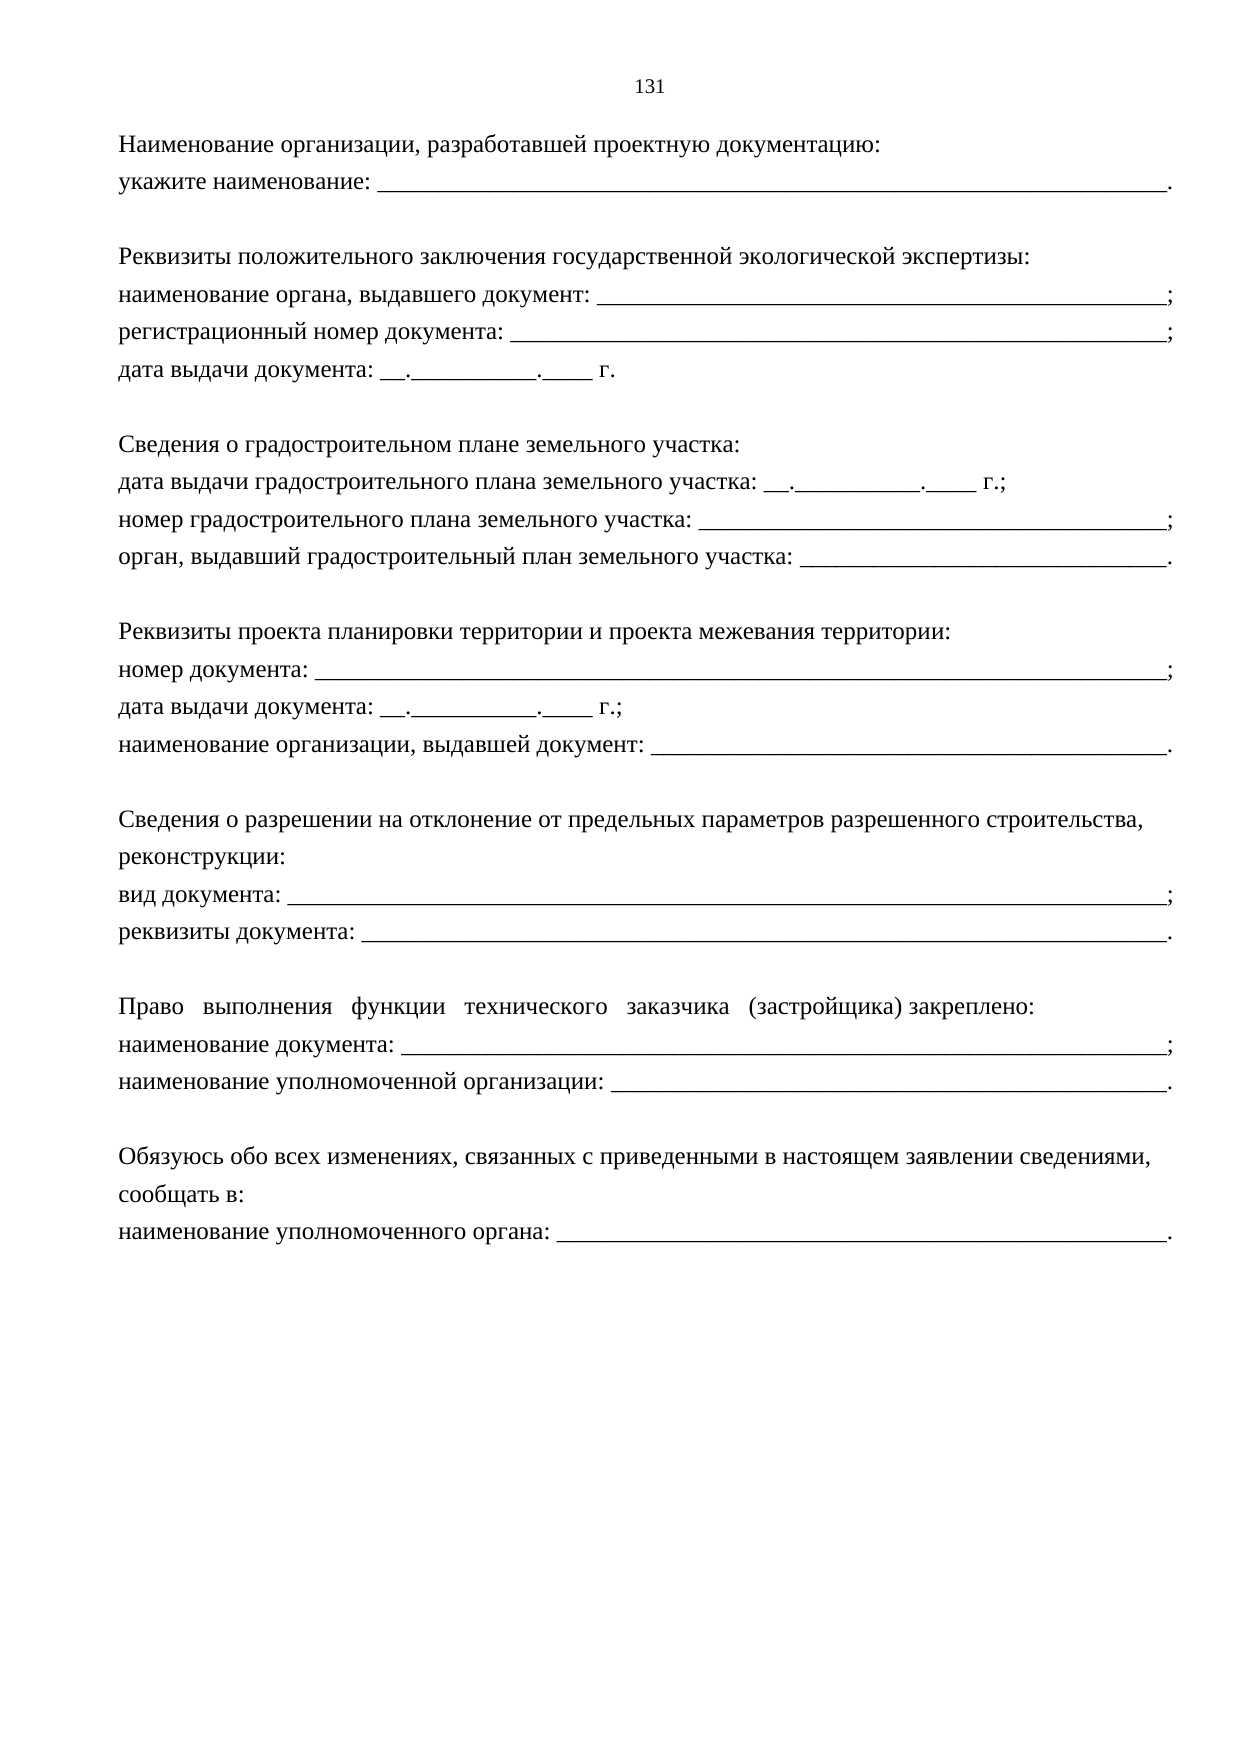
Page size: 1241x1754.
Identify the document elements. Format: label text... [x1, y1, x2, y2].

text дата выдачи документа: __.__________.____ г.; [118, 684, 1181, 722]
text дата выдачи документа: __.__________.____ г. [118, 347, 1181, 384]
text наименование уполномоченного органа: . [118, 1209, 1181, 1247]
text номер градостроительного плана земельного участка: ; [118, 497, 1181, 534]
text Реквизиты проекта планировки территории и проекта межевания территории: [118, 609, 1181, 647]
text Сведения о градостроительном плане земельного участка: [118, 422, 1181, 459]
text реквизиты документа: . [118, 909, 1181, 947]
text вид документа: ; [118, 872, 1181, 909]
text орган, выдавший градостроительный план земельного участка: . [118, 534, 1181, 572]
text Наименование организации, разработавшей проектную документацию: [118, 122, 1181, 159]
text дата выдачи градостроительного плана земельного участка: __.__________.____ г.; [118, 459, 1181, 497]
text наименование документа: ; [118, 1022, 1181, 1059]
text Обязуюсь обо всех изменениях, связанных с приведенными в настоящем заявлении сведениями, сообщать в: [118, 1134, 1181, 1209]
text наименование органа, выдавшего документ: ; [118, 272, 1181, 309]
text укажите наименование: . [118, 159, 1181, 197]
text Право выполнения функции технического заказчика (застройщика) закреплено : [118, 984, 1181, 1022]
text наименование уполномоченной организации: . [118, 1059, 1181, 1097]
text Реквизиты положительного заключения государственной экологической экспертизы: [118, 234, 1181, 272]
text Сведения о разрешении на отклонение от предельных параметров разрешенного строительства, реконструкции: [118, 797, 1181, 872]
text наименование организации, выдавшей документ: . [118, 722, 1181, 759]
text номер документа: ; [118, 647, 1181, 684]
text регистрационный номер документа: ; [118, 309, 1181, 347]
